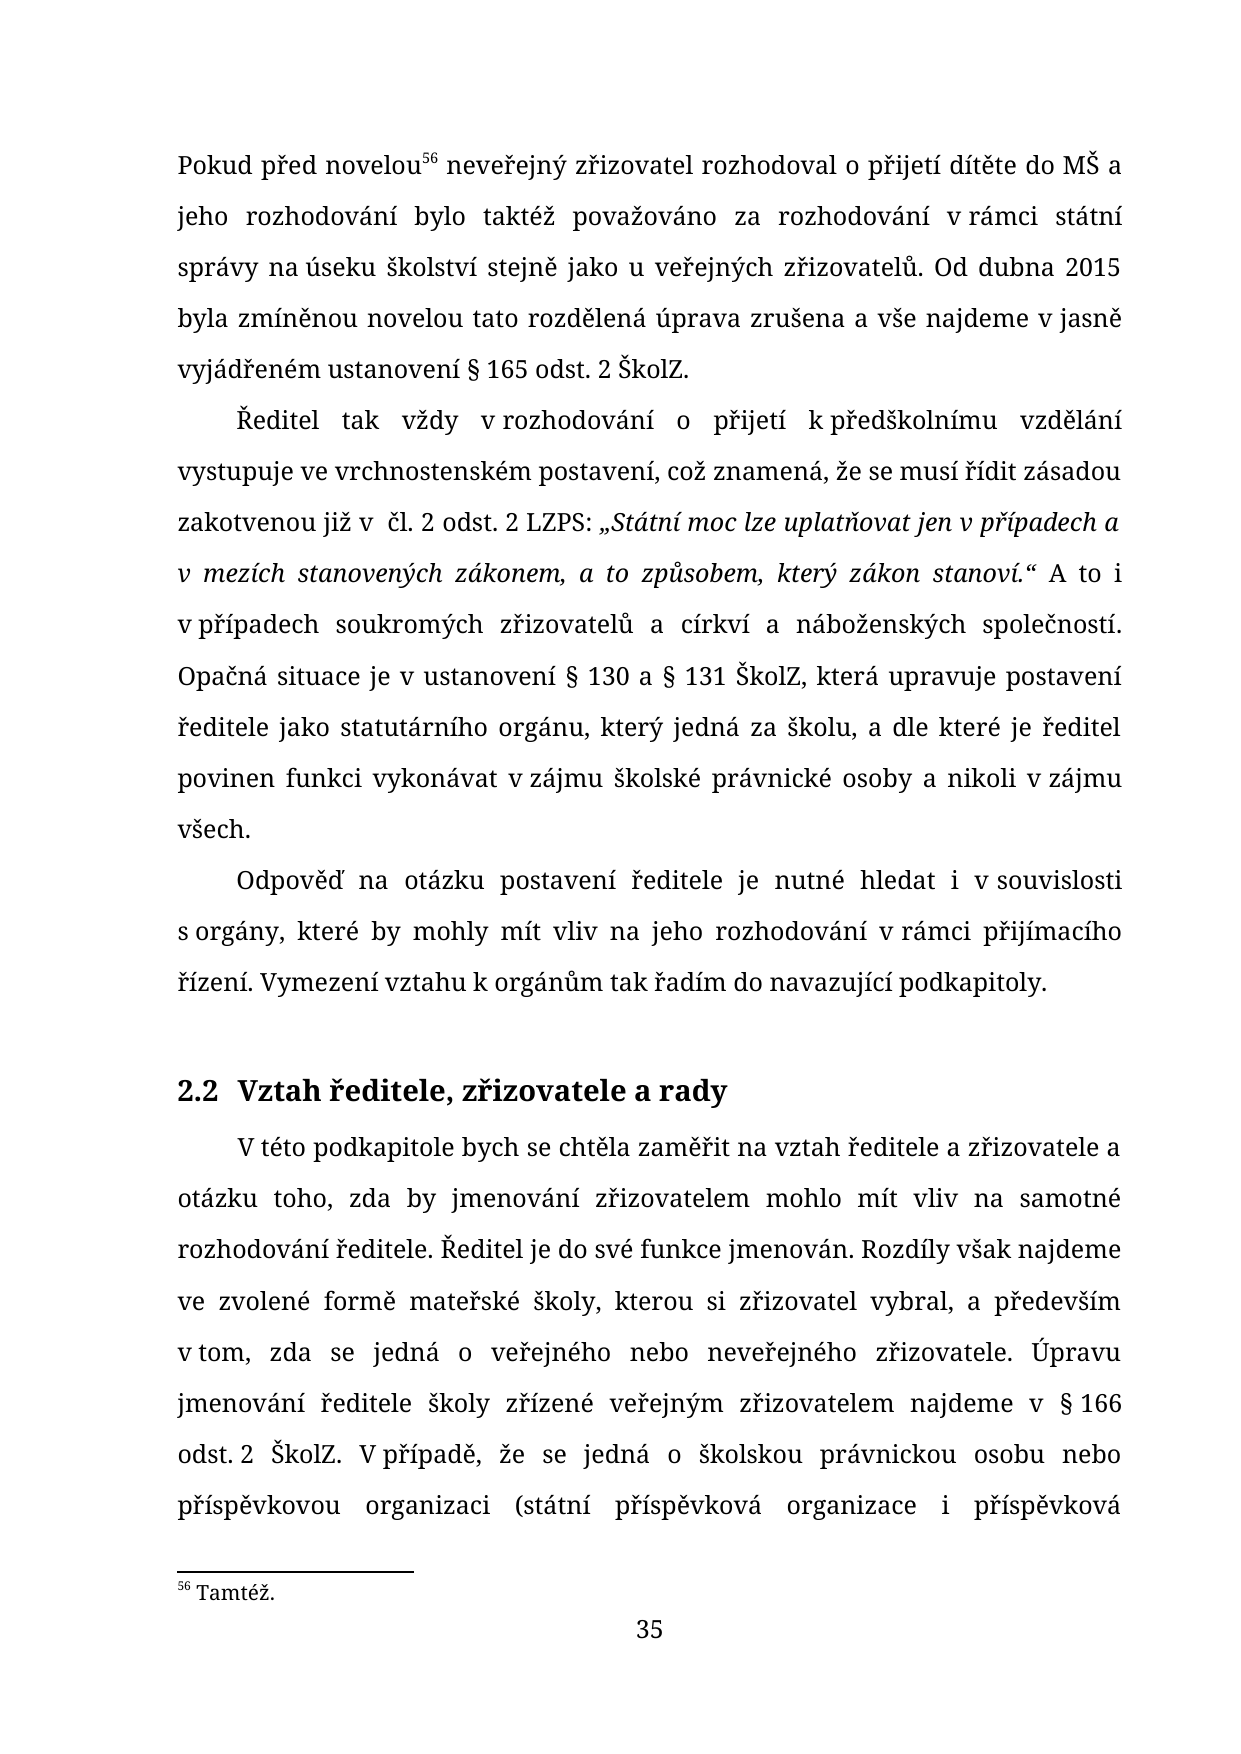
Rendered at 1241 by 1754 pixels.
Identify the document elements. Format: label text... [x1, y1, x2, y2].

subtitle Vztah ředitele, zřizovatele a rady [177, 1071, 1122, 1110]
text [177, 148, 1122, 386]
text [177, 1130, 1122, 1521]
text Ředitel tak vždy v rozhodování o přijetí k předškolnímu vzdělání vystupuje ve vrchnostenském postavení, což znamená, že se musí řídit zásadou zakotvenou již v čl. 2 odst. 2 LZPS: „Státní moc lze uplatňovat jen v případech a v mezích stanovených zákonem, a to způsobem, který zákon stanoví.“ A to i v případech soukromých zřizovatelů a církví a náboženských společností. Opačná situace je v ustanovení § 130 a § 131 ŠkolZ, která upravuje postavení ředitele jako statutárního orgánu, který jedná za školu, a dle které je ředitel povinen funkci vykonávat v zájmu školské právnické osoby a nikoli v zájmu všech. [177, 590, 1122, 845]
text Odpověď na otázku postavení ředitele je nutné hledat i v souvislosti s orgány, které by mohly mít vliv na jeho rozhodování v rámci přijímacího řízení. Vymezení vztahu k orgánům tak řadím do navazující podkapitoly. [177, 862, 1122, 998]
text Ředitel tak vždy v rozhodování o přijetí k předškolnímu vzdělání vystupuje ve vrchnostenském postavení, což znamená, že se musí řídit zásadou zakotvenou již v čl. 2 odst. 2 LZPS: „Státní moc lze uplatňovat jen v případech a v mezích stanovených zákonem, a to způsobem, který zákon stanoví.“ A to i v případech soukromých zřizovatelů a církví a náboženských společností. Opačná situace je v ustanovení § 130 a § 131 ŠkolZ, která upravuje postavení ředitele jako statutárního orgánu, který jedná za školu, a dle které je ředitel povinen funkci vykonávat v zájmu školské právnické osoby a nikoli v zájmu všech. [177, 403, 1122, 556]
